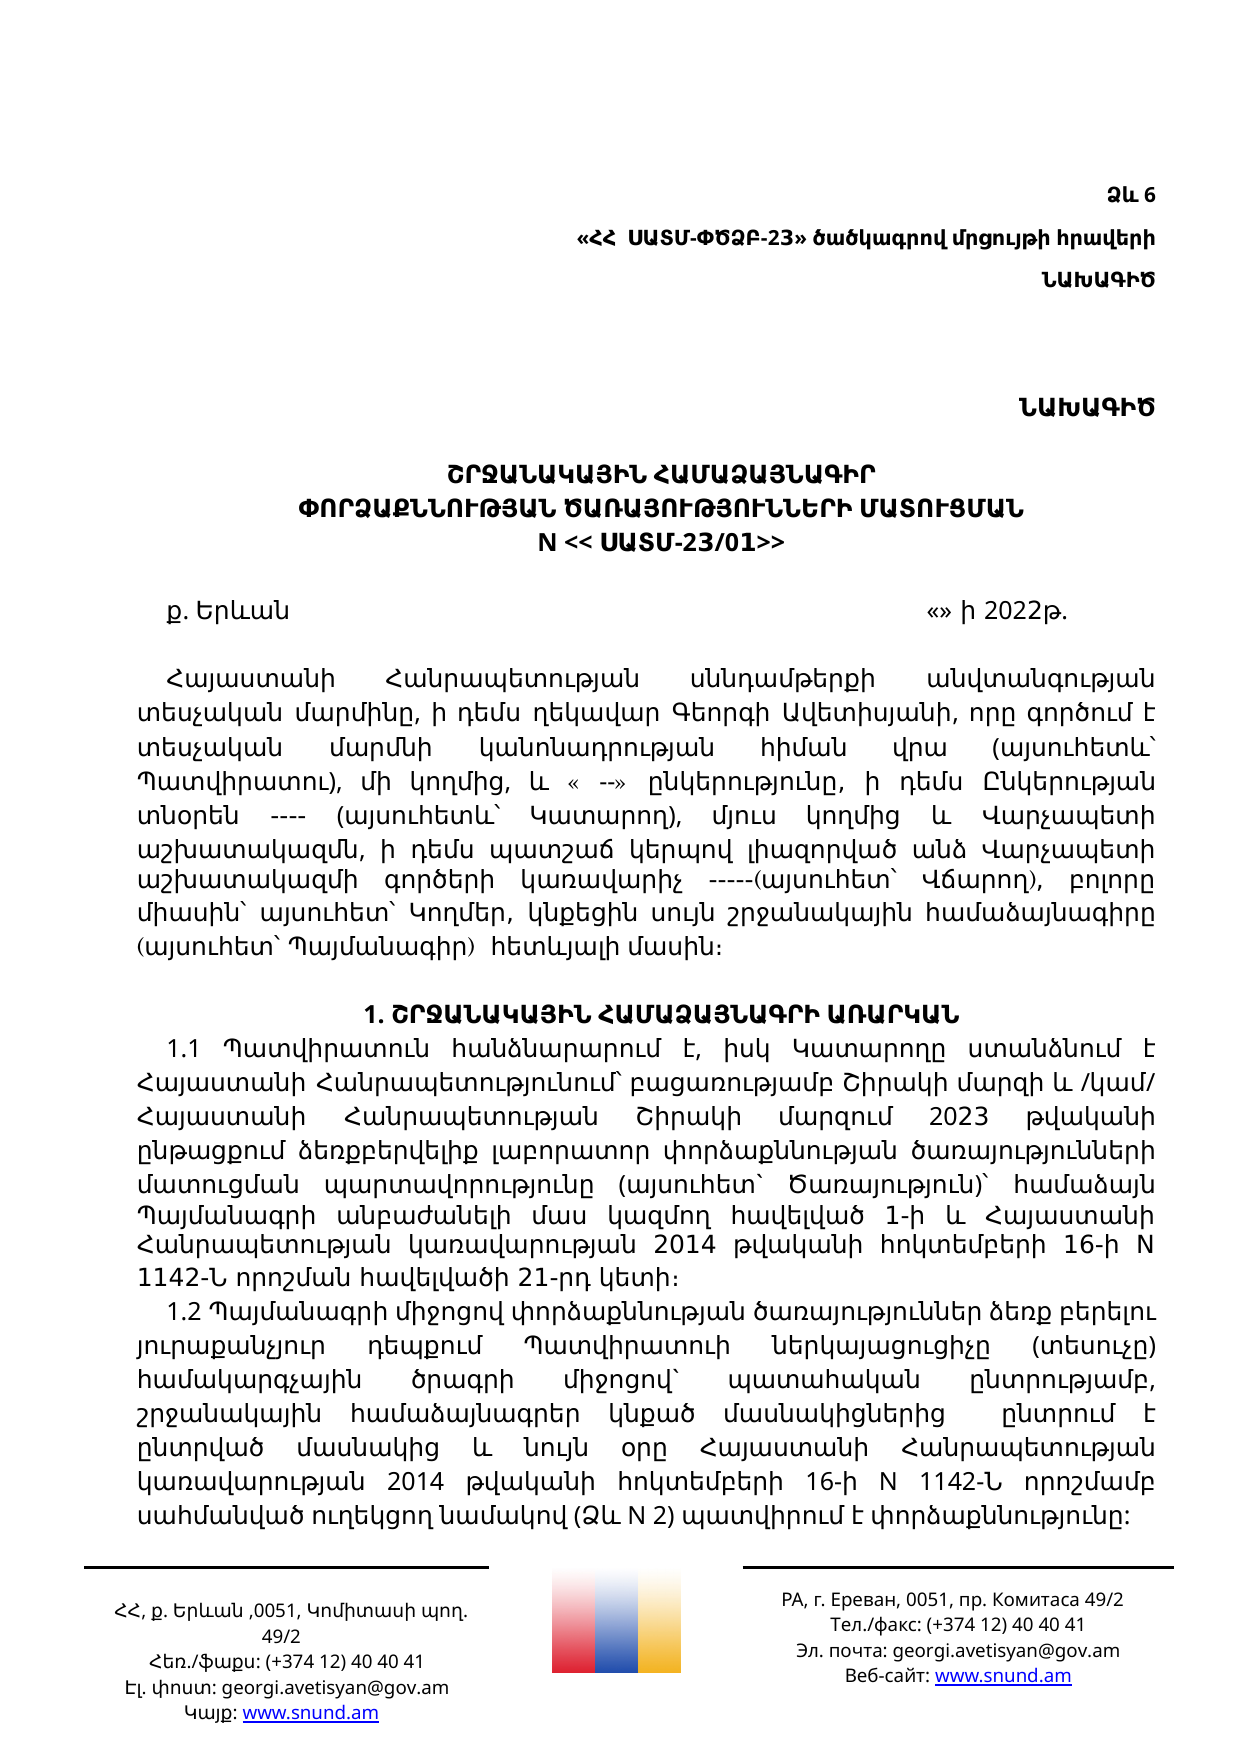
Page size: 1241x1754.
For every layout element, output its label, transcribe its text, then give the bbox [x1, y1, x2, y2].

text 1.2 Պայմանագրի միջոցով փորձաքննության ծառայություններ ձեռք բերելու յուրաքանչյուր դեպքում Պատվիրատուի ներկայացուցիչը (տեսուչը) համակարգչային ծրագրի միջոցով` պատահական ընտրությամբ, շրջանակային համաձայնագրեր կնքած մասնակիցներից ընտրում է ընտրված մասնակից և նույն օրը Հայաստանի Հանրապետության կառավարության 2014 թվականի հոկտեմբերի 16-ի N 1142-Ն որոշմամբ սահմանված ուղեկցող նամակով (Ձև N 2) պատվիրում է փորձաքննությունը: [137, 1293, 1156, 1532]
text «ՀՀ ՍԱՏՄ-ՓԾՁԲ-23» ծածկագրով մրցույթի հրավերի [122, 223, 1156, 251]
text Հայաստանի Հանրապետության սննդամթերքի անվտանգության տեսչական մարմինը, ի դեմս ղեկավար Գեորգի Ավետիսյանի, որը գործում է տեսչական մարմնի կանոնադրության հիման վրա (այսուհետև՝ Պատվիրատու), մի կողմից, և  -- ընկերությունը, ի դեմս Ընկերության տնօրեն ---- (այսուհետև՝ Կատարող), մյուս կողմից և Վարչապետի աշխատակազմն, ի դեմս պատշաճ կերպով լիազորված անձ Վարչապետի աշխատակազմի գործերի կառավարիչ -----այսուհետ՝ Վճարող, բոլորը միասին՝ այսուհետ՝ Կողմեր, կնքեցին սույն շրջանակային համաձայնագիրը այսուհետ՝ Պայմանագիր հետևյալի մասին։ [137, 661, 1156, 963]
text ՆԱԽԱԳԻԾ [122, 266, 1156, 294]
text Ձև 6 [122, 180, 1156, 209]
text 1.1 Պատվիրատուն հանձնարարում է, իսկ Կատարողը ստանձնում է Հայաստանի Հանրապետությունում՝ բացառությամբ Շիրակի մարզի և /կամ/ Հայաստանի Հանրապետության Շիրակի մարզում 2023 թվականի ընթացքում ձեռքբերվելիք լաբորատոր փորձաքննության ծառայությունների մատուցման պարտավորությունը (այսուհետ` Ծառայություն)՝ համաձայն Պայմանագրի անբաժանելի մաս կազմող հավելված 1-ի և Հայաստանի Հանրապետության կառավարության 2014 թվականի հոկտեմբերի 16-ի N 1142-Ն որոշման հավելվածի 21-րդ կետի։ [137, 1031, 1156, 1293]
picture [550, 1568, 682, 1673]
text ՇՐՋԱՆԱԿԱՅԻՆ ՀԱՄԱՁԱՅՆԱԳԻՐ [137, 457, 1156, 491]
text 1. ՇՐՋԱՆԱԿԱՅԻՆ ՀԱՄԱՁԱՅՆԱԳՐԻ ԱՌԱՐԿԱՆ [137, 997, 1156, 1031]
text ՆԱԽԱԳԻԾ [137, 393, 1156, 423]
text N << ՍԱՏՄ-23/01>> [137, 525, 1156, 559]
text ք. Երևան «» ի 2022թ. [137, 593, 1156, 627]
text ՓՈՐՁԱՔՆՆՈՒԹՅԱՆ ԾԱՌԱՅՈՒԹՅՈՒՆՆԵՐԻ ՄԱՏՈՒՑՄԱՆ [137, 491, 1156, 525]
